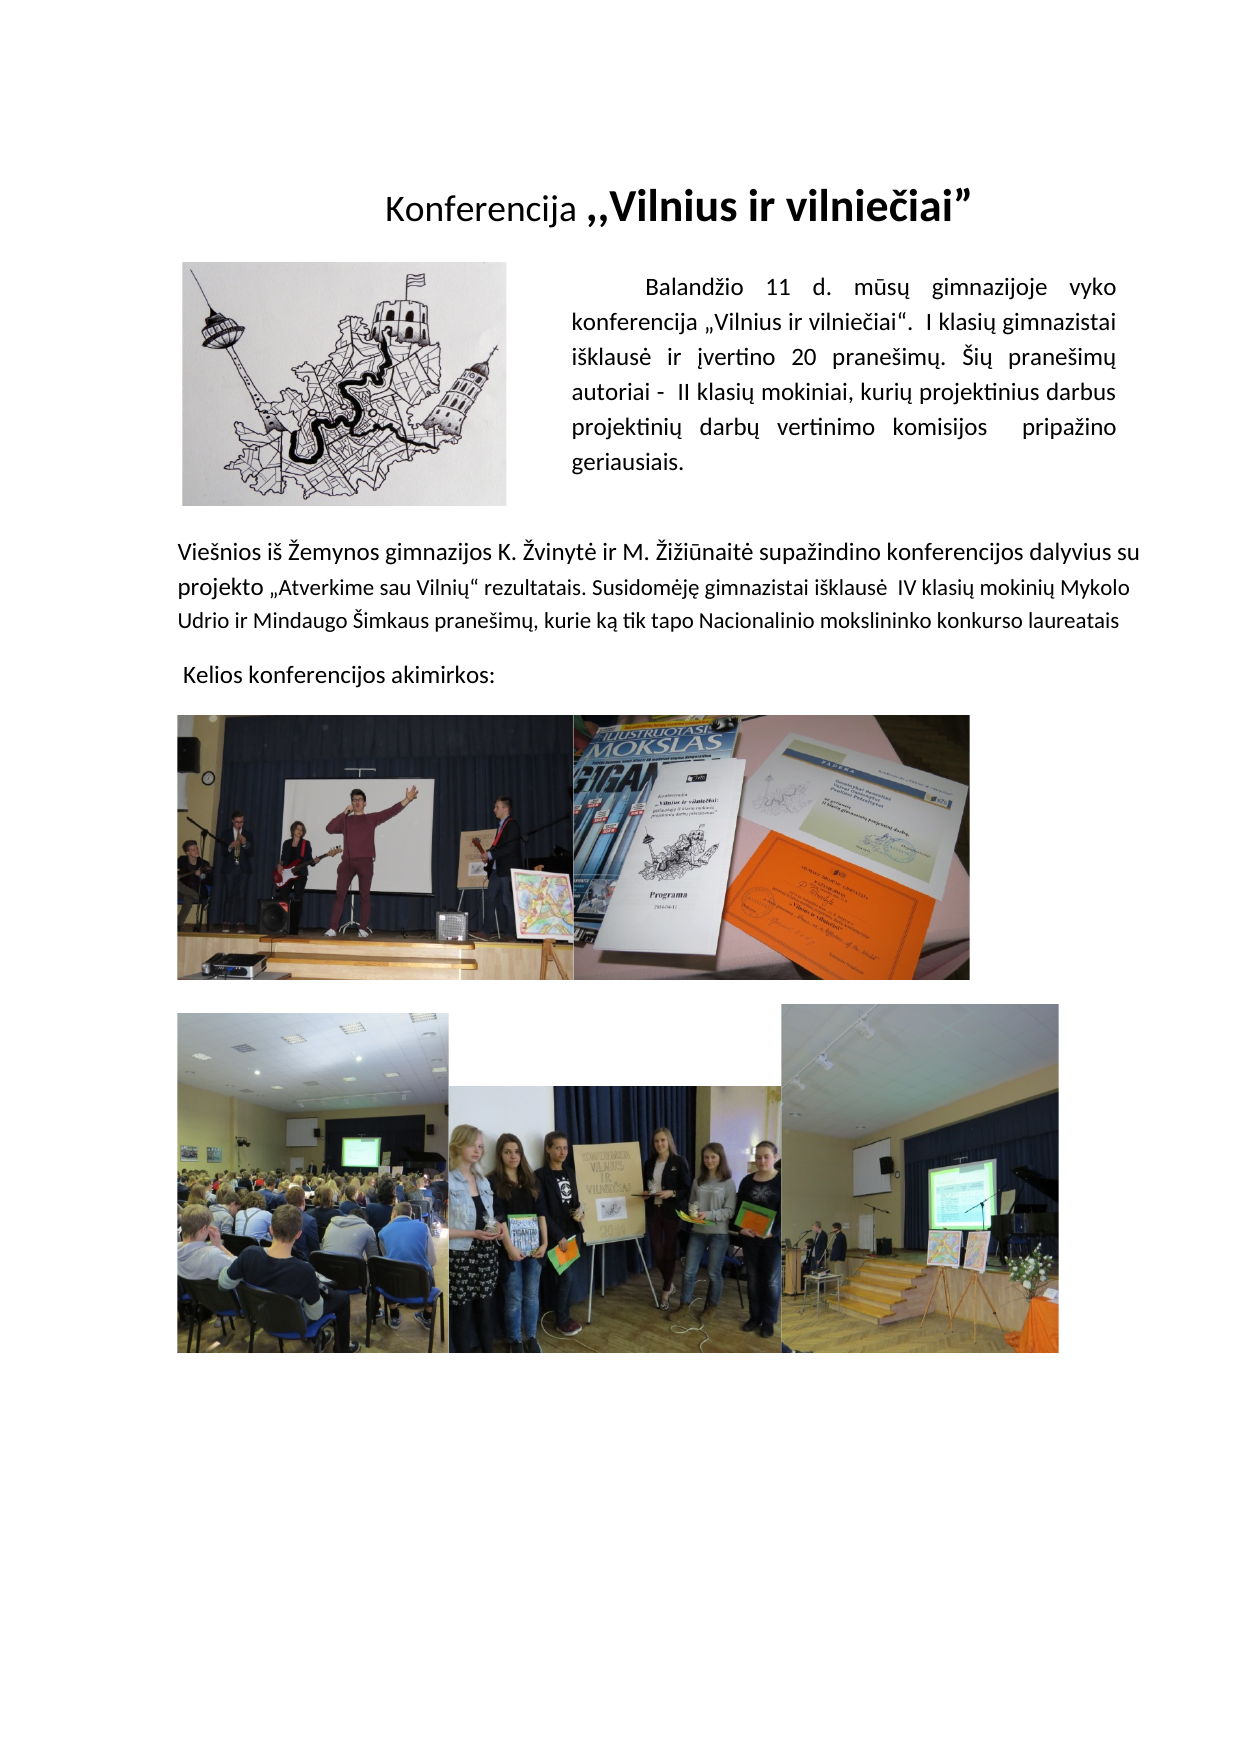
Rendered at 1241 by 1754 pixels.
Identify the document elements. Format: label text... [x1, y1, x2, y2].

text Konferencija ,,Vilnius ir vilniečiai” [177, 177, 1181, 233]
text Viešnios iš Žemynos gimnazijos K. Žvinytė ir M. Žižiūnaitė supažindino konferencijos dalyvius su projekto „Atverkime sau Vilnių“ rezultatais. Susidomėję gimnazistai išklausė IV klasių mokinių Mykolo Udrio ir Mindaugo Šimkaus pranešimų, kurie ką tik tapo Nacionalinio mokslininko konkurso laureatais [177, 536, 1181, 634]
picture [182, 262, 507, 506]
picture [177, 715, 970, 980]
text Kelios konferencijos akimirkos: [177, 659, 1181, 690]
picture [177, 1004, 1059, 1353]
